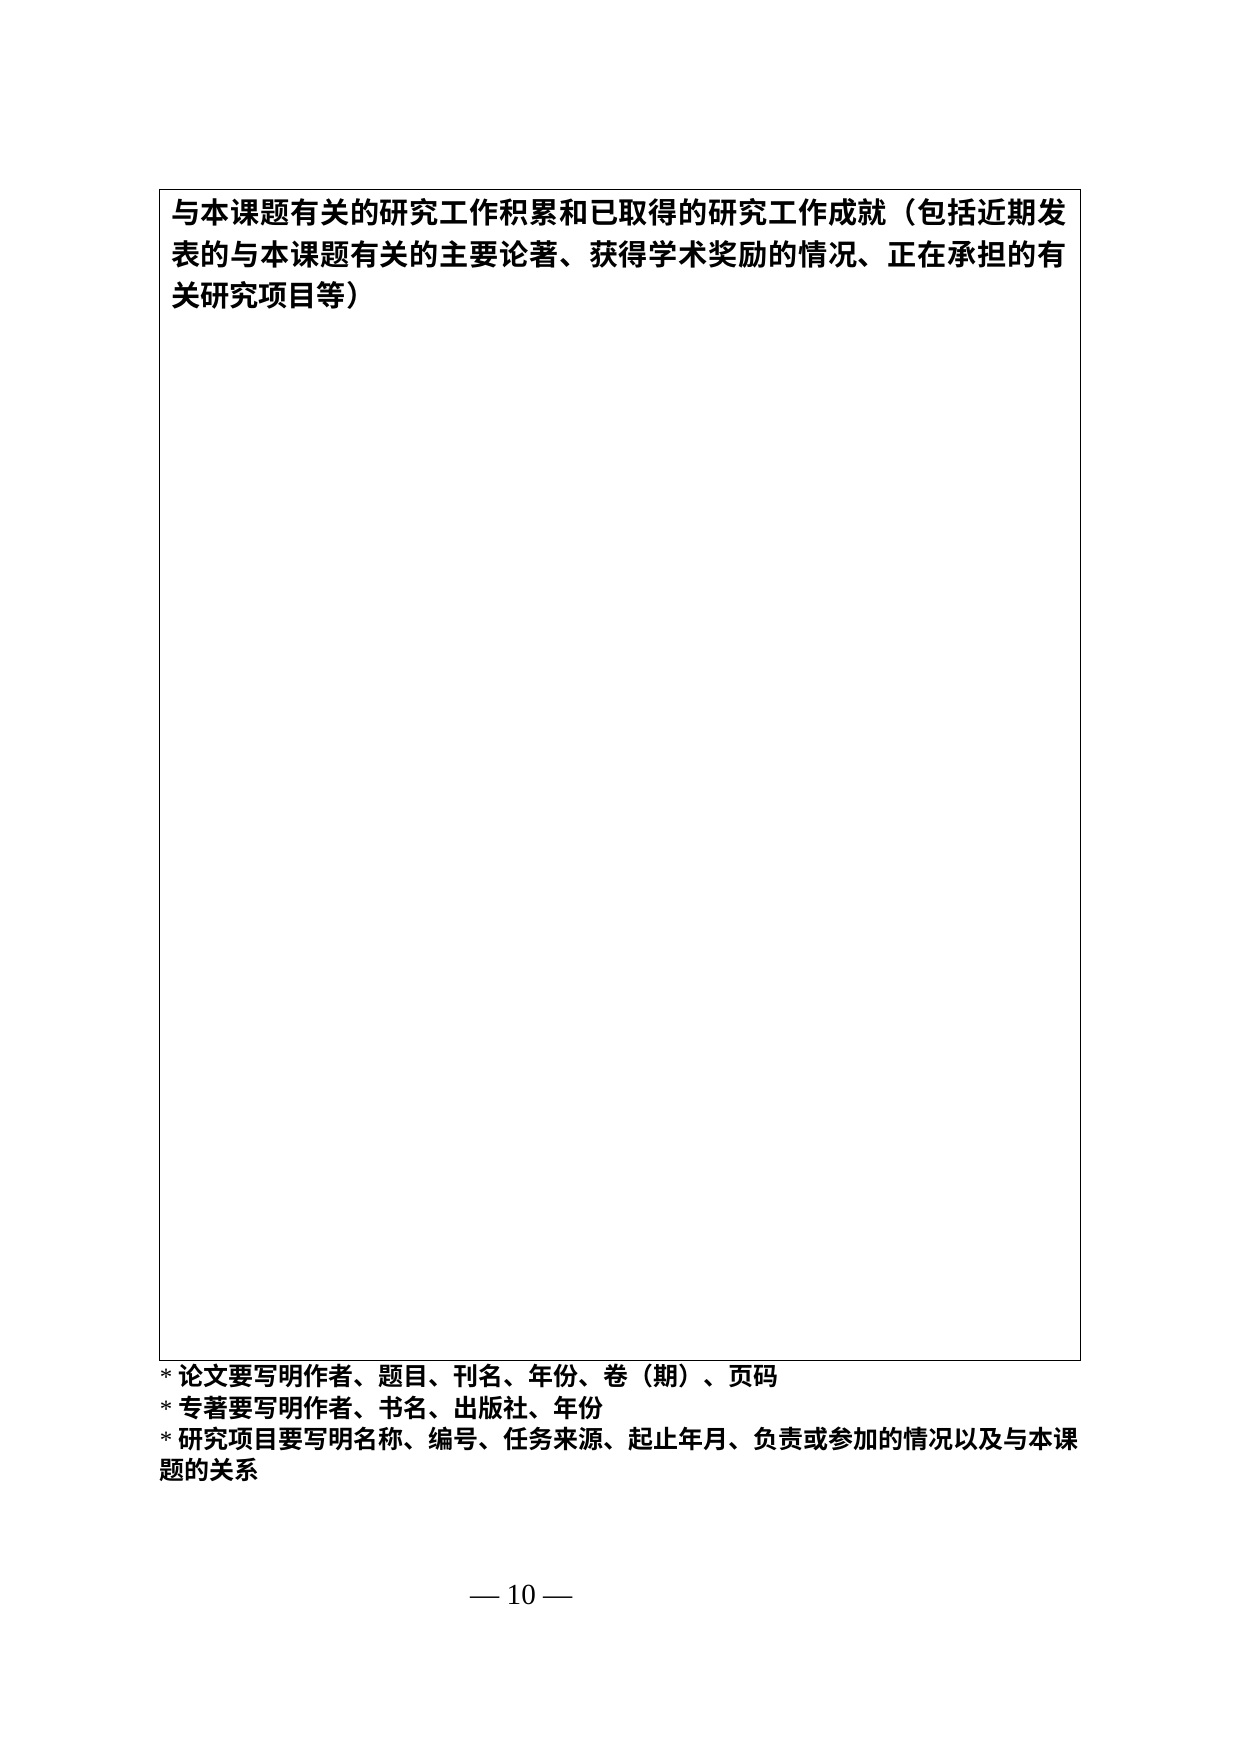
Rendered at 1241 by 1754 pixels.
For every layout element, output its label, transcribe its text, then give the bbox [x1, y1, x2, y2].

text * 论文要写明作者、题目、刊名、年份、卷（期）、页码 [159, 1361, 1081, 1392]
text * 研究项目要写明名称、编号、任务来源、起止年月、负责或参加的情况以及与本课题的关系 [159, 1423, 1081, 1486]
table_cell 与本课题有关的研究工作积累和已取得的研究工作成就（包括近期发表的与本课题有关的主要论著、获得学术奖励的情况、正在承担的有关研究项目等） [160, 190, 1080, 1360]
text * 专著要写明作者、书名、出版社、年份 [159, 1392, 1081, 1423]
